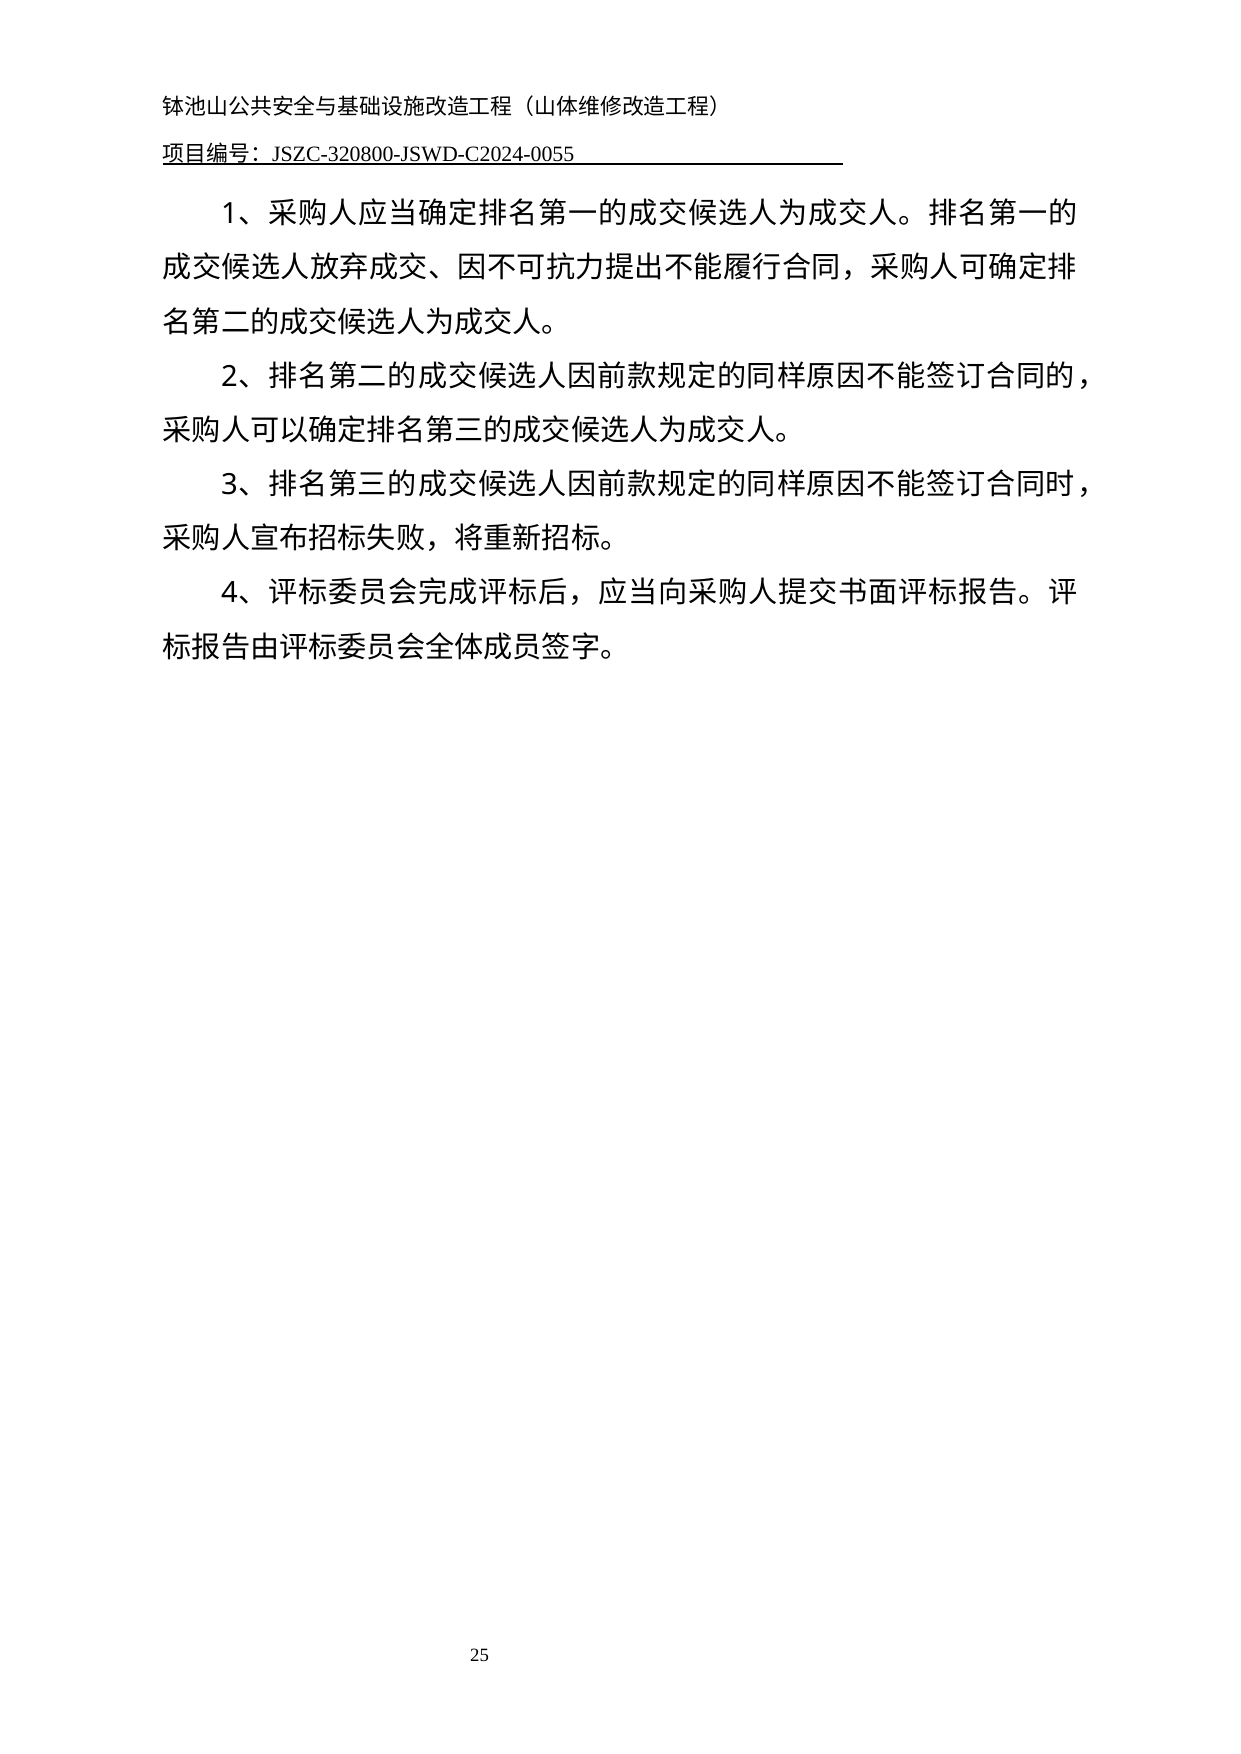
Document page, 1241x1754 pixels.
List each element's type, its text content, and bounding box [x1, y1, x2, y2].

text 4、评标委员会完成评标后，应当向采购人提交书面评标报告。评标报告由评标委员会全体成员签字。 [162, 559, 1078, 668]
text 2、排名第二的成交候选人因前款规定的同样原因不能签订合同的，采购人可以确定排名第三的成交候选人为成交人。 [162, 343, 1078, 451]
text 3、排名第三的成交候选人因前款规定的同样原因不能签订合同时，采购人宣布招标失败，将重新招标。 [162, 451, 1078, 559]
text 1、采购人应当确定排名第一的成交候选人为成交人。排名第一的成交候选人放弃成交、因不可抗力提出不能履行合同，采购人可确定排名第二的成交候选人为成交人。 [162, 180, 1078, 343]
